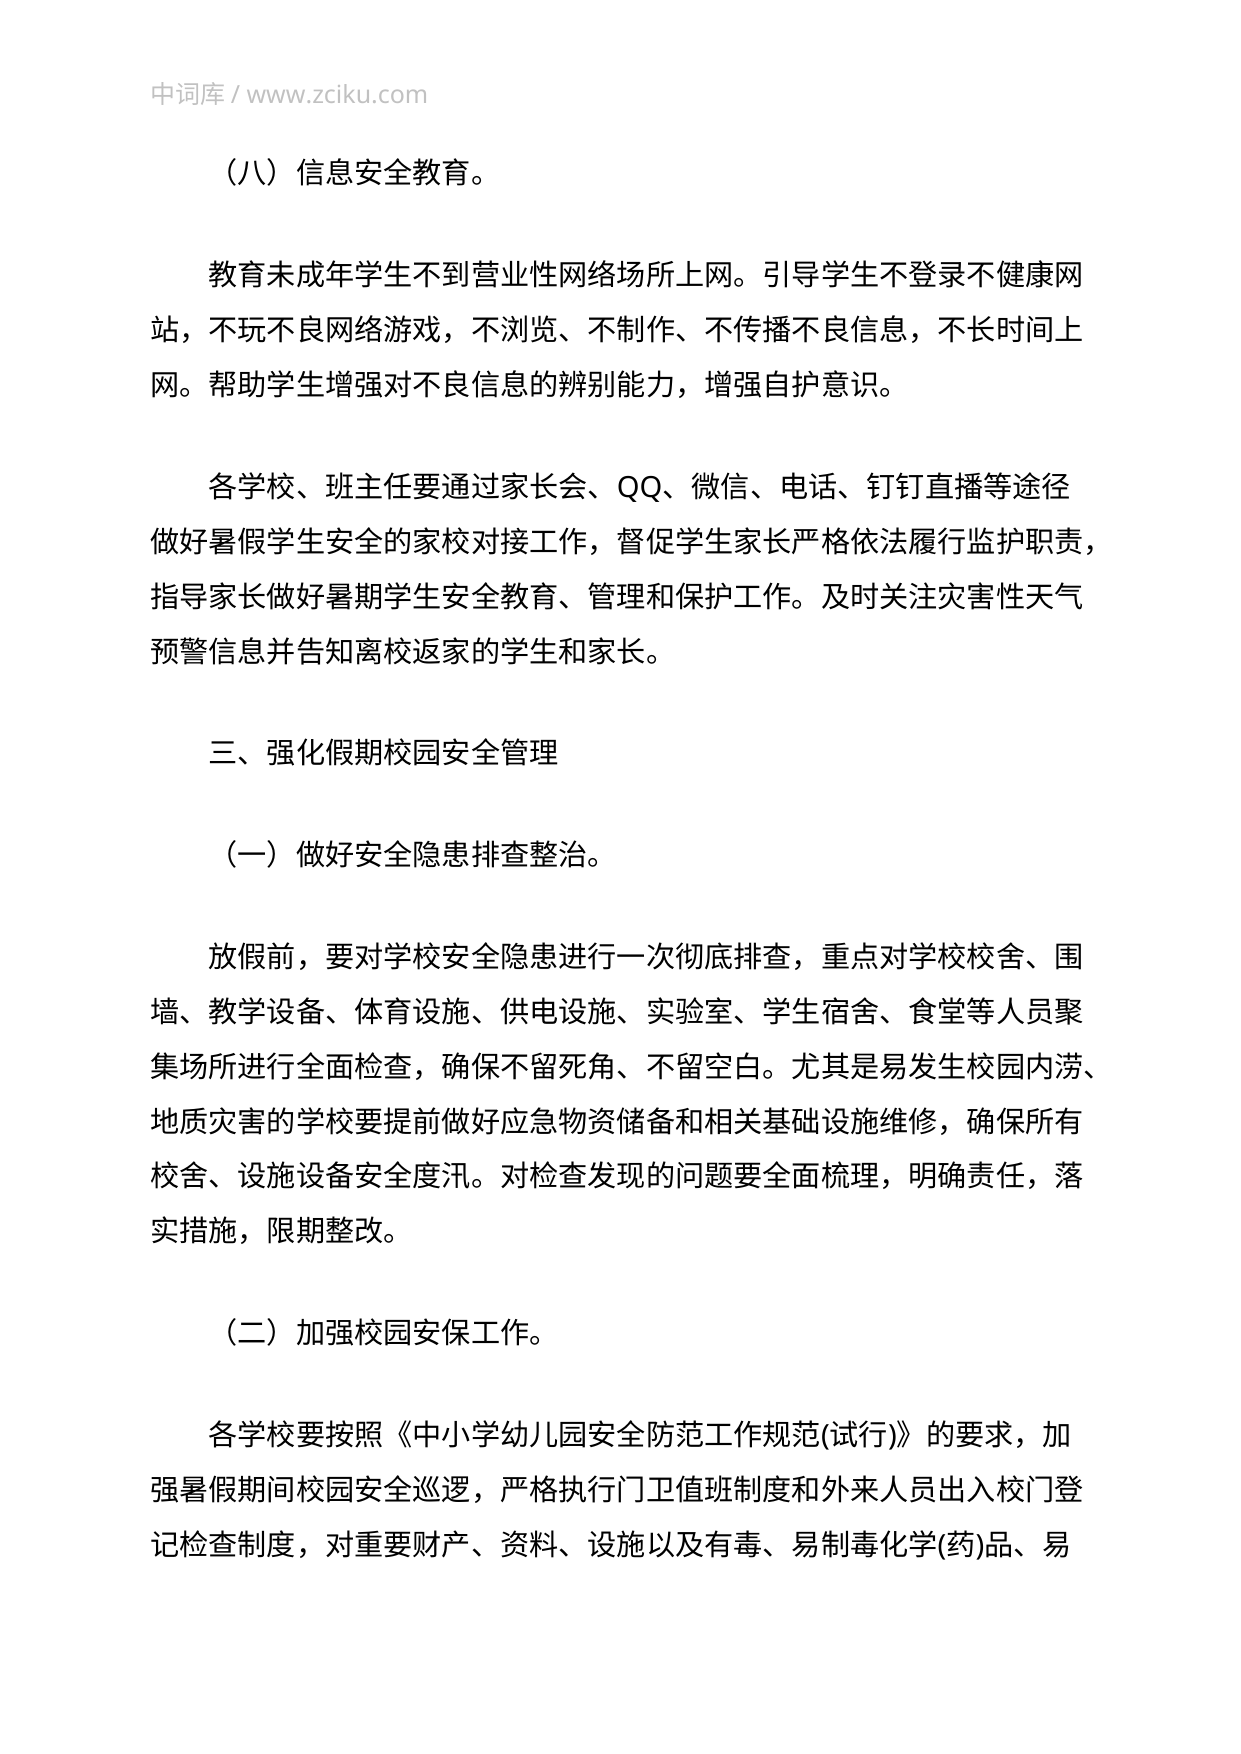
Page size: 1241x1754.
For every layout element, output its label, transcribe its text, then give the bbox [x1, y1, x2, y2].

text （八）信息安全教育。 [150, 150, 1090, 192]
text 放假前，要对学校安全隐患进行一次彻底排查，重点对学校校舍、围墙、教学设备、体育设施、供电设施、实验室、学生宿舍、食堂等人员聚集场所进行全面检查，确保不留死角、不留空白。尤其是易发生校园内涝、地质灾害的学校要提前做好应急物资储备和相关基础设施维修，确保所有校舍、设施设备安全度汛。对检查发现的问题要全面梳理，明确责任，落实措施，限期整改。 [150, 933, 1090, 1250]
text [150, 1411, 1090, 1564]
text （一）做好安全隐患排查整治。 [150, 832, 1090, 874]
text 教育未成年学生不到营业性网络场所上网。引导学生不登录不健康网站，不玩不良网络游戏，不浏览、不制作、不传播不良信息，不长时间上网。帮助学生增强对不良信息的辨别能力，增强自护意识。 [150, 252, 1090, 404]
text （二）加强校园安保工作。 [150, 1310, 1090, 1352]
text 各学校、班主任要通过家长会、QQ、微信、电话、钉钉直播等途径做好暑假学生安全的家校对接工作，督促学生家长严格依法履行监护职责，指导家长做好暑期学生安全教育、管理和保护工作。及时关注灾害性天气预警信息并告知离校返家的学生和家长。 [150, 463, 1090, 670]
text 三、强化假期校园安全管理 [150, 730, 1090, 772]
